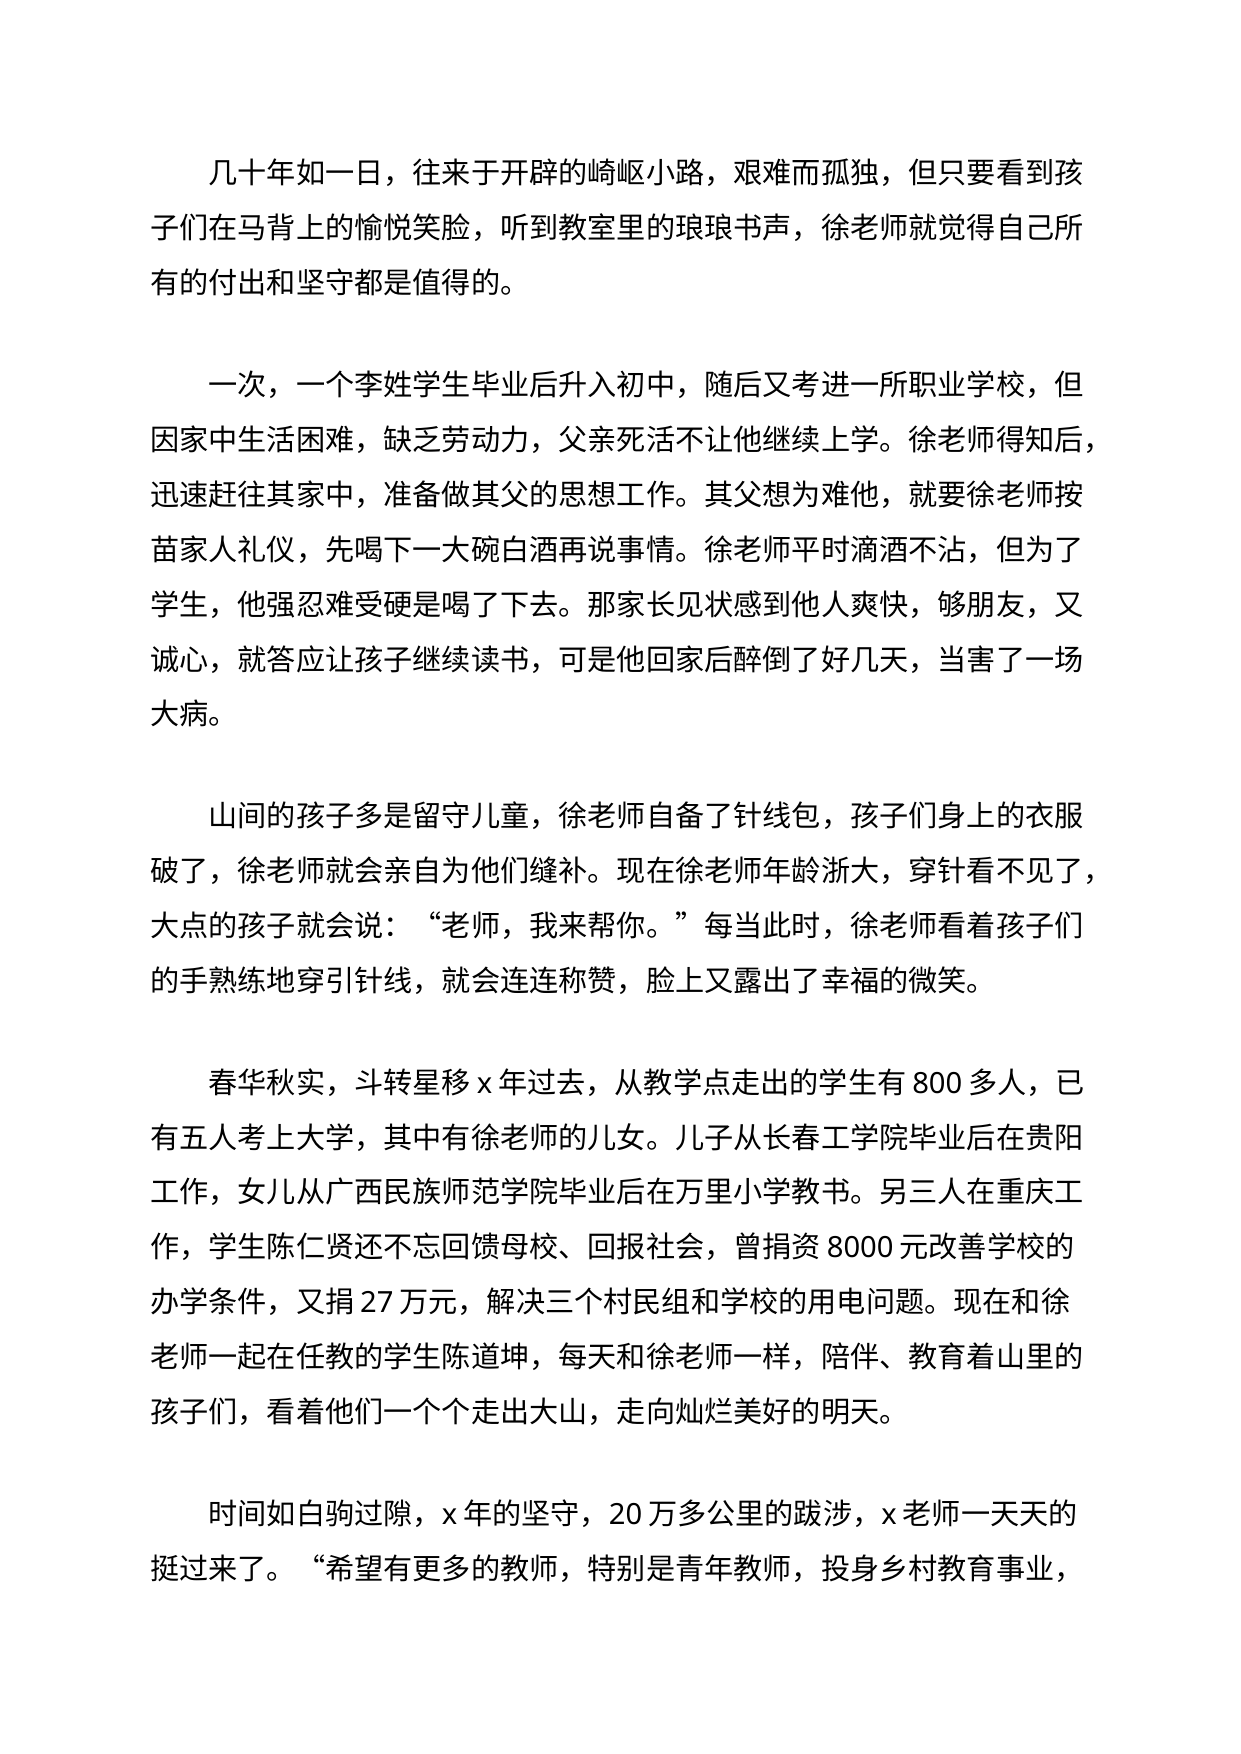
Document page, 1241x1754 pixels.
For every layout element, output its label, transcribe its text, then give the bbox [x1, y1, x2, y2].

text 山间的孩子多是留守儿童，徐老师自备了针线包，孩子们身上的衣服破了，徐老师就会亲自为他们缝补。现在徐老师年龄浙大，穿针看不见了，大点的孩子就会说：“老师，我来帮你。”每当此时，徐老师看着孩子们的手熟练地穿引针线，就会连连称赞，脸上又露出了幸福的微笑。 [150, 793, 1090, 1000]
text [150, 1491, 1090, 1588]
text 一次，一个李姓学生毕业后升入初中，随后又考进一所职业学校，但因家中生活困难，缺乏劳动力，父亲死活不让他继续上学。徐老师得知后，迅速赶往其家中，准备做其父的思想工作。其父想为难他，就要徐老师按苗家人礼仪，先喝下一大碗白酒再说事情。徐老师平时滴酒不沾，但为了学生，他强忍难受硬是喝了下去。那家长见状感到他人爽快，够朋友，又诚心，就答应让孩子继续读书，可是他回家后醉倒了好几天，当害了一场大病。 [150, 362, 1090, 733]
text 春华秋实，斗转星移x年过去，从教学点走出的学生有800多人，已有五人考上大学，其中有徐老师的儿女。儿子从长春工学院毕业后在贵阳工作，女儿从广西民族师范学院毕业后在万里小学教书。另三人在重庆工作，学生陈仁贤还不忘回馈母校、回报社会，曾捐资8000元改善学校的办学条件，又捐27万元，解决三个村民组和学校的用电问题。现在和徐老师一起在任教的学生陈道坤，每天和徐老师一样，陪伴、教育着山里的孩子们，看着他们一个个走出大山，走向灿烂美好的明天。 [150, 1059, 1090, 1431]
text 几十年如一日，往来于开辟的崎岖小路，艰难而孤独，但只要看到孩子们在马背上的愉悦笑脸，听到教室里的琅琅书声，徐老师就觉得自己所有的付出和坚守都是值得的。 [150, 150, 1090, 302]
